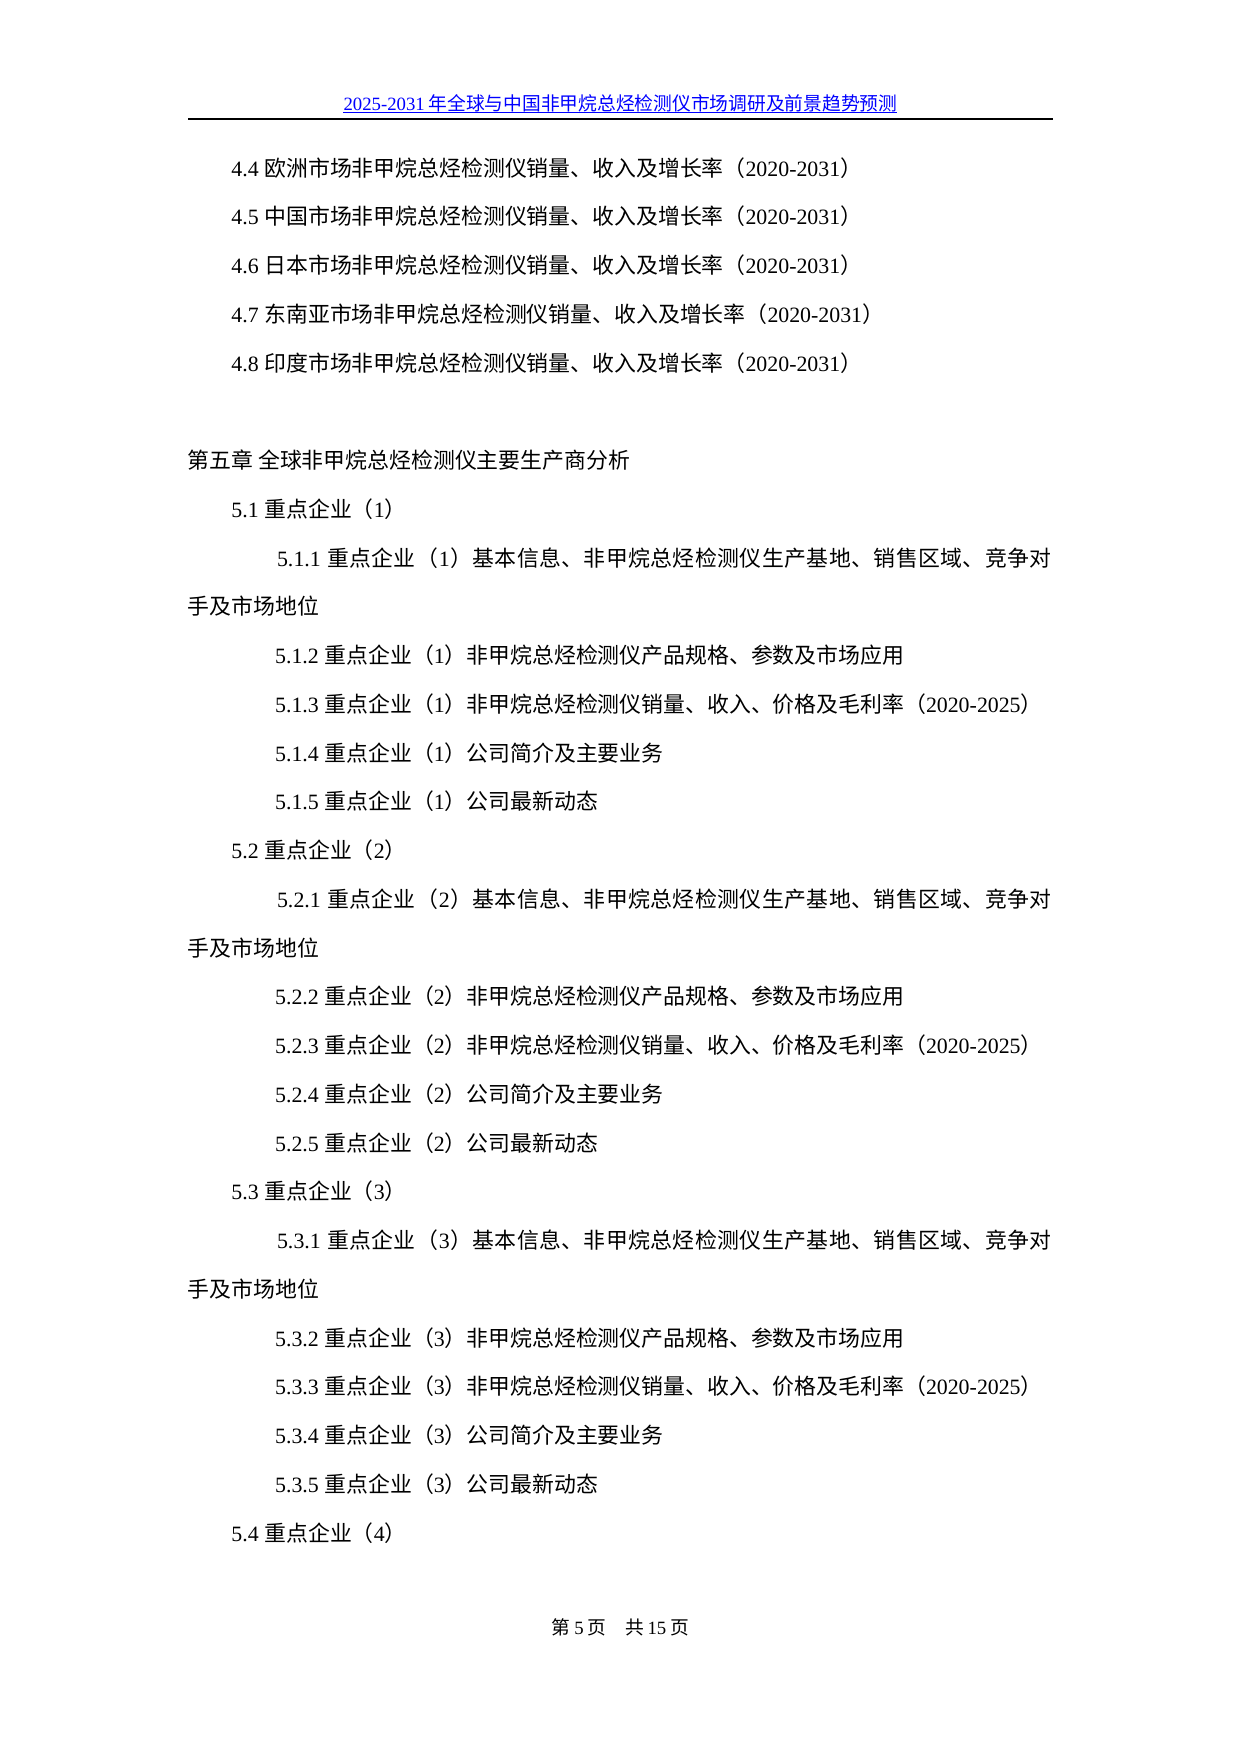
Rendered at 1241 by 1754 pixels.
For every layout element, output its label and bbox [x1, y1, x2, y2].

text [187, 150, 1053, 1548]
